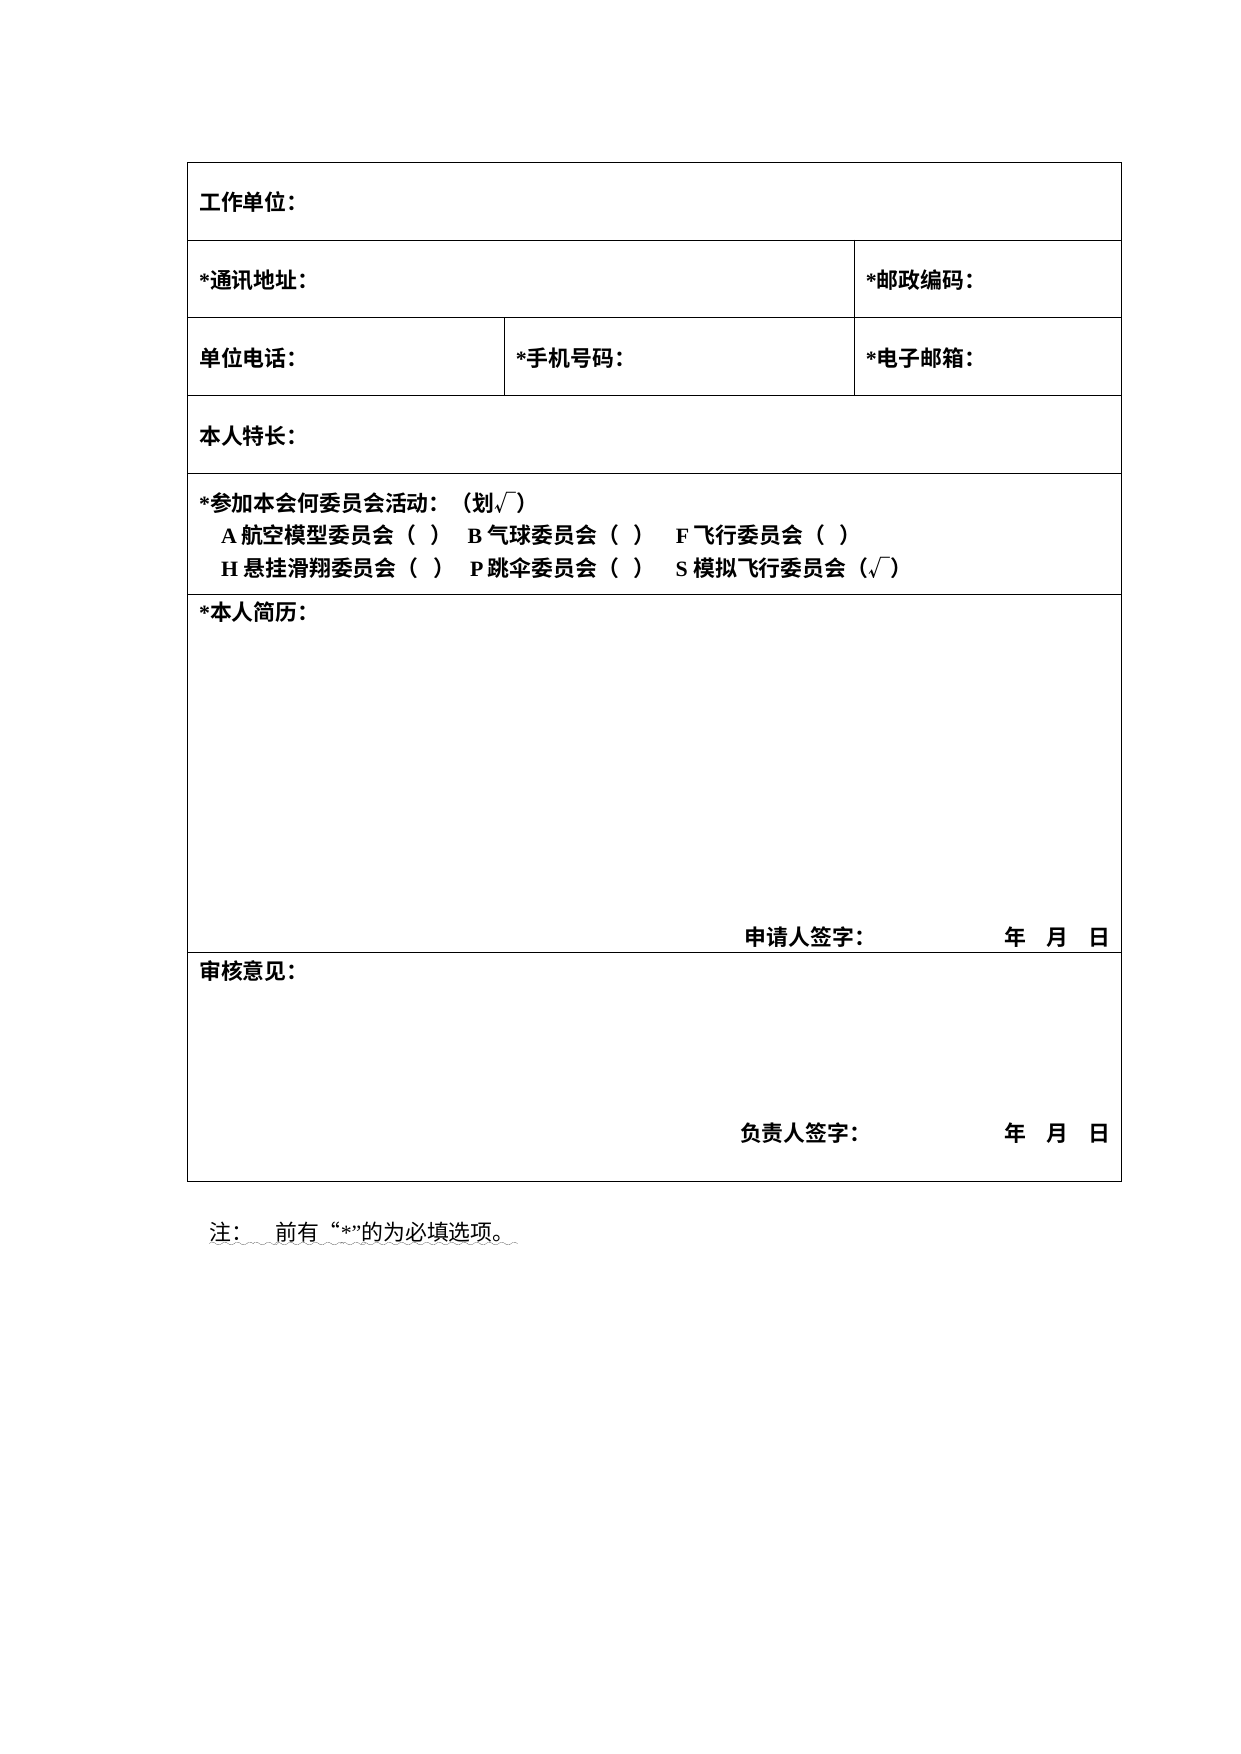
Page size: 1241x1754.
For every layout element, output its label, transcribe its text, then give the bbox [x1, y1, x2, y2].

table_cell *邮政编码： [855, 241, 1121, 317]
table_cell 本人特长： [188, 396, 1121, 473]
table_cell *手机号码： [505, 318, 854, 395]
table_cell 单位电话： [188, 318, 504, 395]
text 注： 前有“*”的为必填选项。 [187, 1214, 1053, 1247]
table_cell *通讯地址： [188, 241, 854, 317]
table_cell 审核意见： 负责人签字： 年 月 日 [188, 953, 1121, 1181]
table_cell 工作单位： [188, 163, 1121, 239]
table_cell *本人简历： 申请人签字： 年 月 日 [188, 595, 1121, 952]
table_cell *参加本会何委员会活动：（划√） A 航空模型委员会（ ） B 气球委员会（ ） F 飞行委员会（ ） H 悬挂滑翔委员会（ ） P 跳伞委员会（ ） S 模拟飞行委员会（√） [188, 474, 1121, 594]
table_cell *电子邮箱： [855, 318, 1121, 395]
